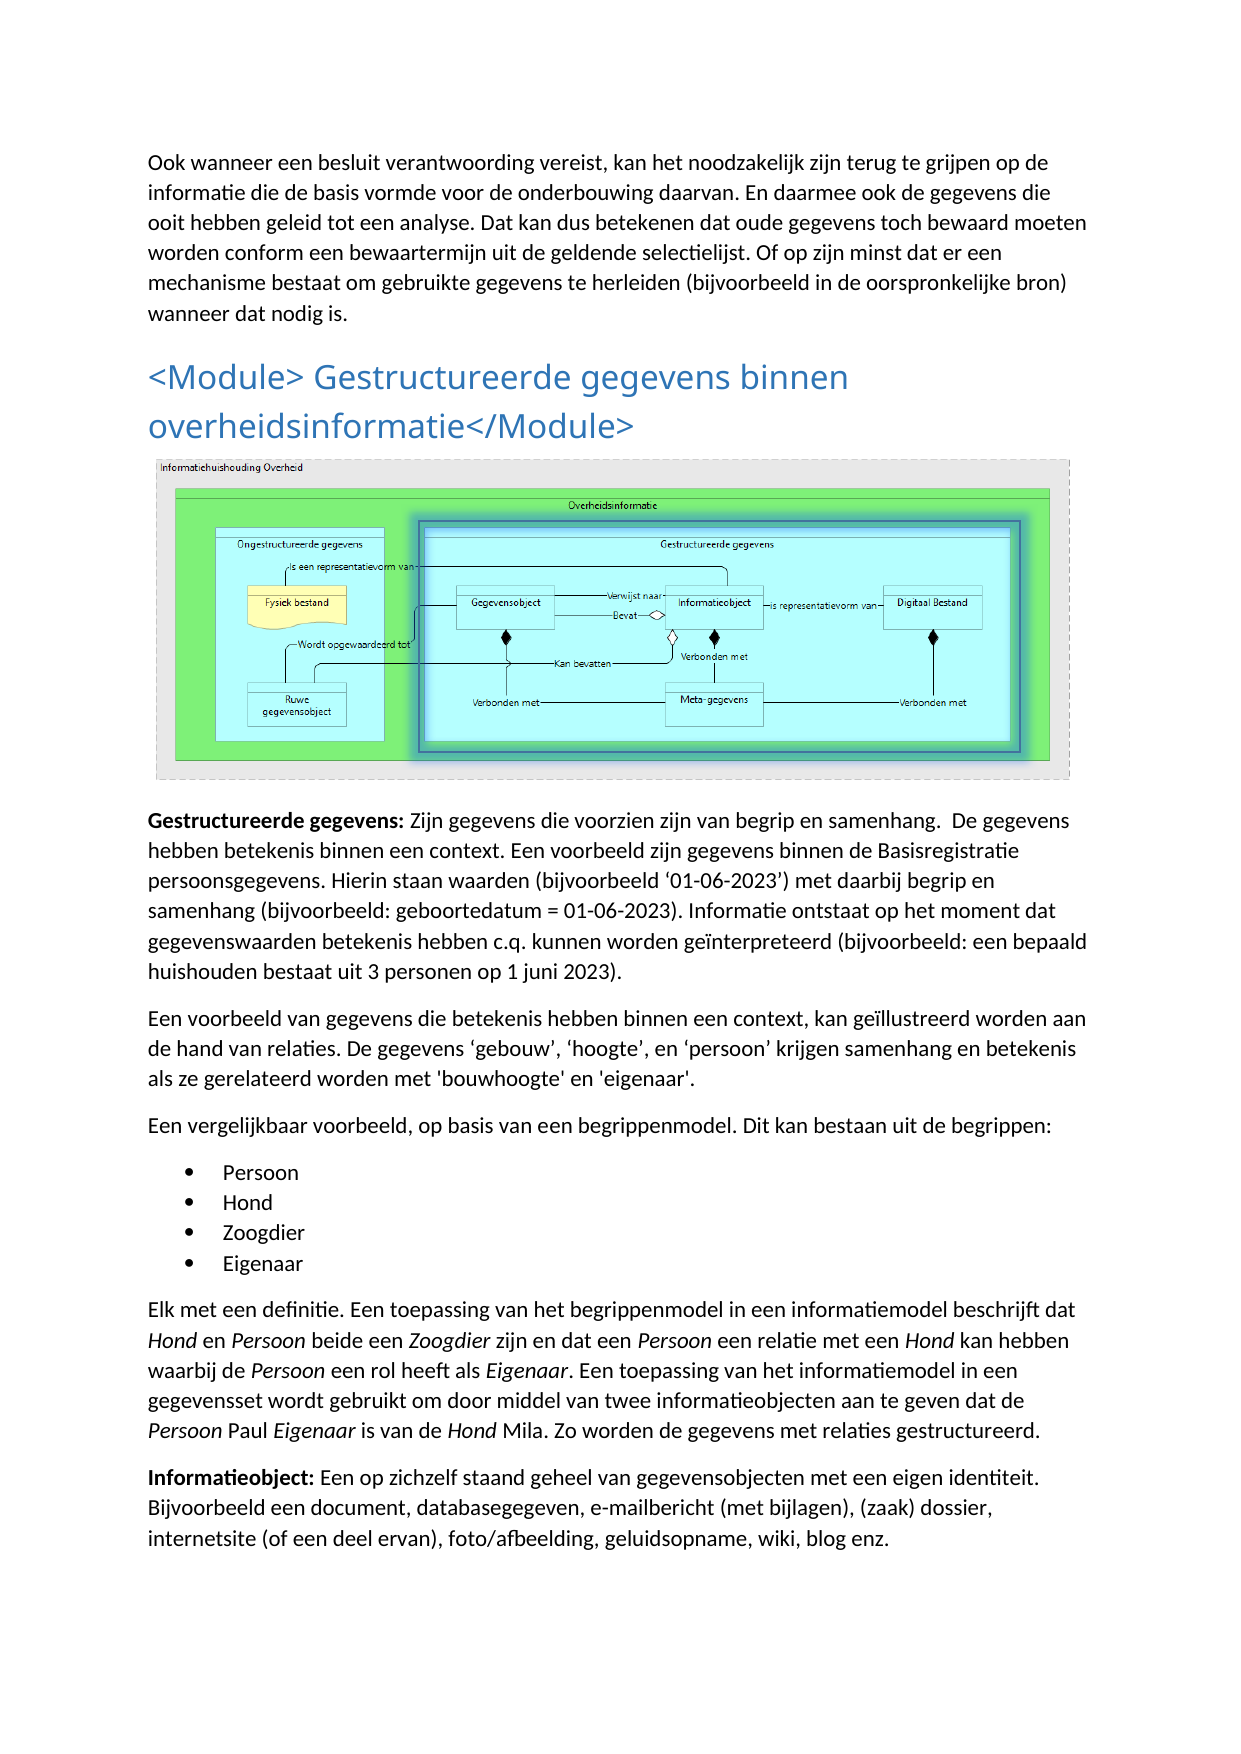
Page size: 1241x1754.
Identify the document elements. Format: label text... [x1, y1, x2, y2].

list Eigenaar [185, 1249, 1093, 1277]
text Een vergelijkbaar voorbeeld, op basis van een begrippenmodel. Dit kan bestaan uit de begrippen: [148, 1111, 1093, 1139]
text Elk met een definitie. Een toepassing van het begrippenmodel in een informatiemodel beschrijft dat Hond en Persoon beide een Zoogdier zijn en dat een Persoon een relatie met een Hond kan hebben waarbij de Persoon een rol heeft als Eigenaar. Een toepassing van het informatiemodel in een gegevensset wordt gebruikt om door middel van twee informatieobjecten aan te geven dat de Persoon Paul Eigenaar is van de Hond Mila. Zo worden de gegevens met relaties gestructureerd. [148, 1296, 1093, 1444]
text Ook wanneer een besluit verantwoording vereist, kan het noodzakelijk zijn terug te grijpen op de informatie die de basis vormde voor de onderbouwing daarvan. En daarmee ook de gegevens die ooit hebben geleid tot een analyse. Dat kan dus betekenen dat oude gegevens toch bewaard moeten worden conform een bewaartermijn uit de geldende selectielijst. Of op zijn minst dat er een mechanisme bestaat om gebruikte gegevens te herleiden (bijvoorbeeld in de oorspronkelijke bron) wanneer dat nodig is. [148, 148, 1093, 327]
list Persoon [185, 1158, 1093, 1186]
text Informatieobject: Een op zichzelf staand geheel van gegevensobjecten met een eigen identiteit. Bijvoorbeeld een document, databasegegeven, e-mailbericht (met bijlagen), (zaak) dossier, internetsite (of een deel ervan), foto/afbeelding, geluidsopname, wiki, blog enz. [148, 1463, 1093, 1552]
list Hond [185, 1188, 1093, 1216]
picture [147, 451, 1078, 788]
list Zoogdier [185, 1218, 1093, 1247]
text Een voorbeeld van gegevens die betekenis hebben binnen een context, kan geïllustreerd worden aan de hand van relaties. De gegevens ‘gebouw’, ‘hoogte’, en ‘persoon’ krijgen samenhang en betekenis als ze gerelateerd worden met 'bouwhoogte' en 'eigenaar'. [148, 1004, 1093, 1092]
text Gestructureerde gegevens: Zijn gegevens die voorzien zijn van begrip en samenhang. De gegevens hebben betekenis binnen een context. Een voorbeeld zijn gegevens binnen de Basisregistratie persoonsgegevens. Hierin staan waarden (bijvoorbeeld ‘01-06-2023’) met daarbij begrip en samenhang (bijvoorbeeld: geboortedatum = 01-06-2023). Informatie ontstaat op het moment dat gegevenswaarden betekenis hebben c.q. kunnen worden geïnterpreteerd (bijvoorbeeld: een bepaald huishouden bestaat uit 3 personen op 1 juni 2023). [148, 806, 1093, 985]
subtitle <Module> Gestructureerde gegevens binnen overheidsinformatie</Module> [148, 354, 1093, 448]
